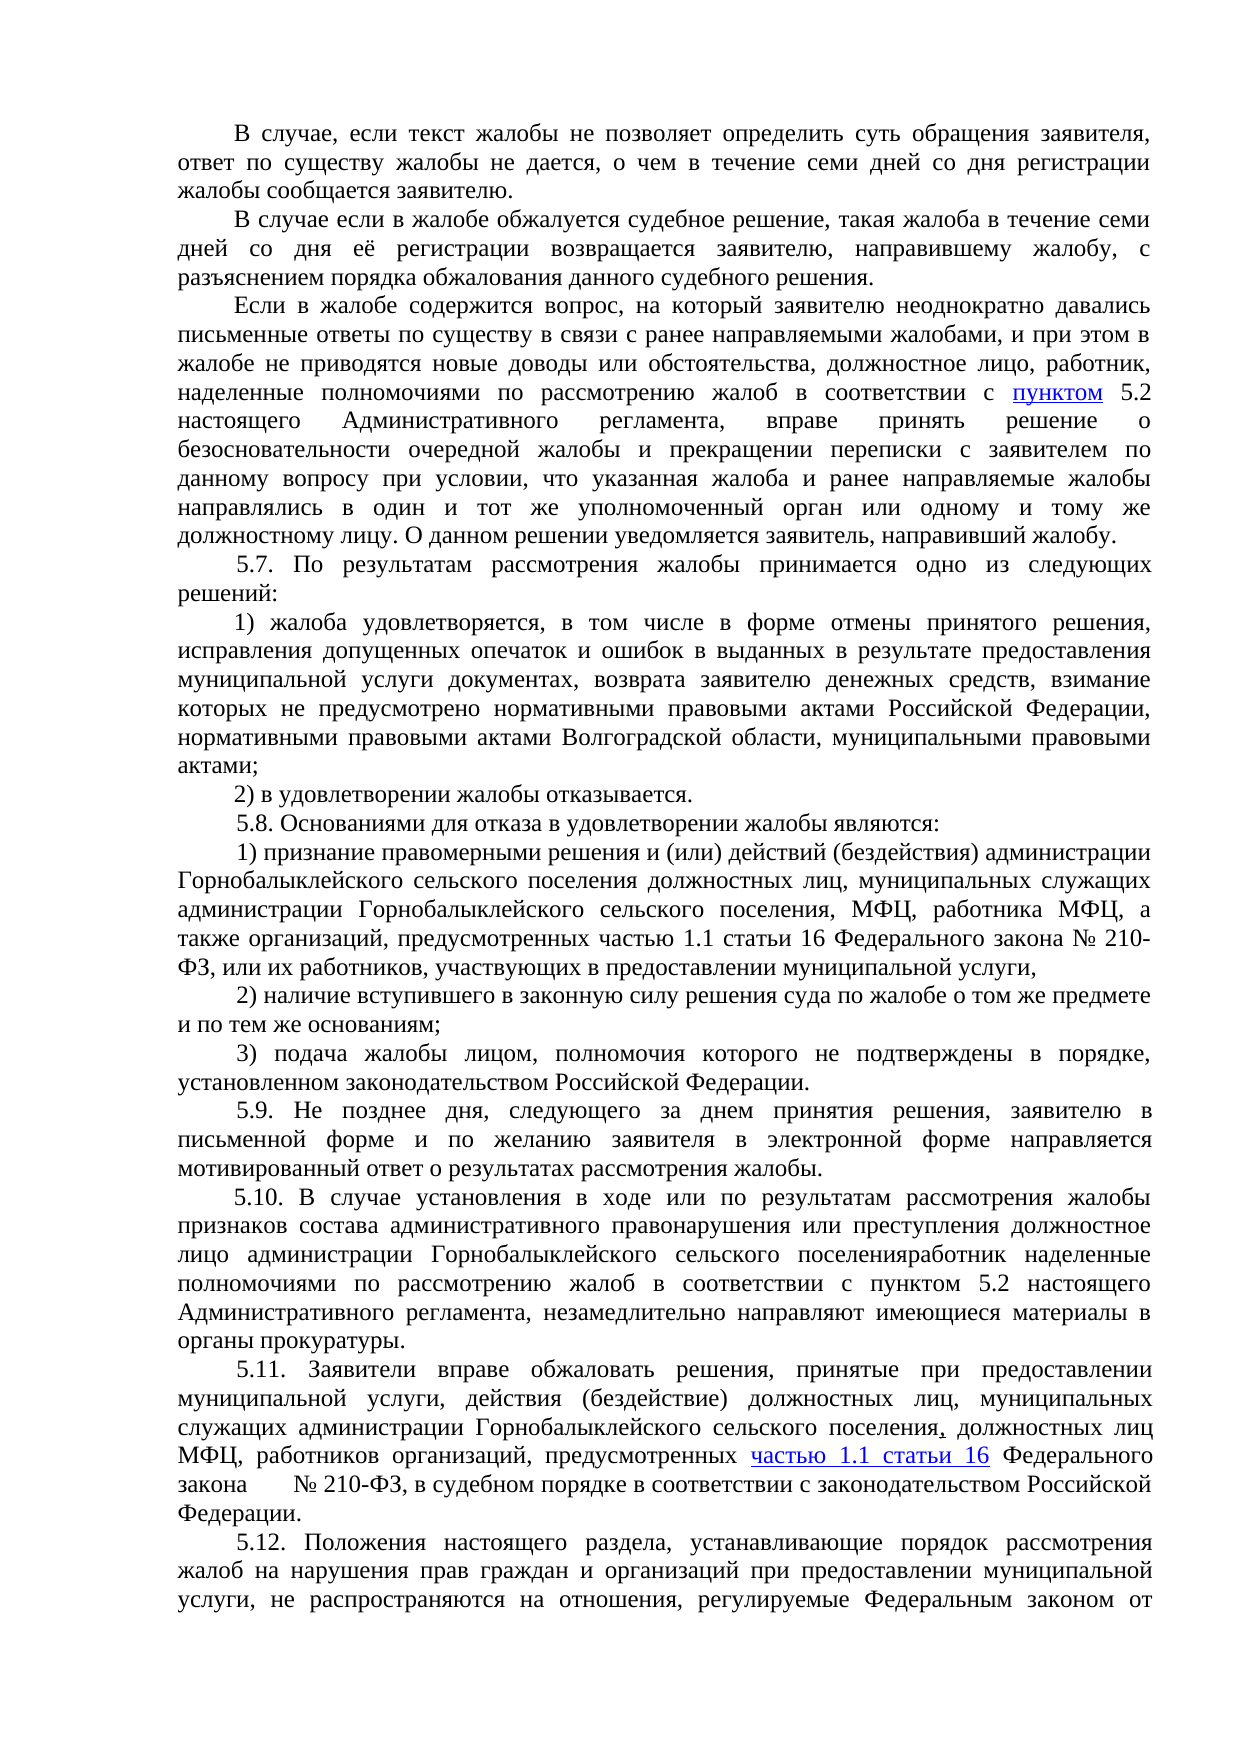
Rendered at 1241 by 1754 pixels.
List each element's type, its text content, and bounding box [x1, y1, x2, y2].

text 2) наличие вступившего в законную силу решения суда по жалобе о том же предмете и по тем же основаниям; [177, 981, 1152, 1038]
text 5.10. В случае установления в ходе или по результатам рассмотрения жалобы признаков состава административного правонарушения или преступления должностное лицо администрации Горнобалыклейского сельского поселенияработник наделенные полномочиями по рассмотрению жалоб в соответствии с пунктом 5.2 настоящего Административного регламента, незамедлительно направляют имеющиеся материалы в органы прокуратуры. [177, 1182, 1152, 1354]
text В случае если в жалобе обжалуется судебное решение, такая жалоба в течение семи дней со дня её регистрации возвращается заявителю, направившему жалобу, с разъяснением порядка обжалования данного судебного решения. [177, 204, 1152, 291]
text 1) признание правомерными решения и (или) действий (бездействия) администрации Горнобалыклейского сельского поселения должностных лиц, муниципальных служащих администрации Горнобалыклейского сельского поселения, МФЦ, работника МФЦ, а также организаций, предусмотренных частью 1.1 статьи 16 Федерального закона № 210-ФЗ, или их работников, участвующих в предоставлении муниципальной услуги, [177, 837, 1152, 981]
text Если в жалобе содержится вопрос, на который заявителю неоднократно давались письменные ответы по существу в связи с ранее направляемыми жалобами, и при этом в жалобе не приводятся новые доводы или обстоятельства, должностное лицо, работник, наделенные полномочиями по рассмотрению жалоб в соответствии с пунктом 5.2 настоящего Административного регламента, вправе принять решение о безосновательности очередной жалобы и прекращении переписки с заявителем по данному вопросу при условии, что указанная жалоба и ранее направляемые жалобы направлялись в один и тот же уполномоченный орган или одному и тому же должностному лицу. О данном решении уведомляется заявитель, направивший жалобу. [177, 291, 1152, 549]
text 5.9. Не позднее дня, следующего за днем принятия решения, заявителю в письменной форме и по желанию заявителя в электронной форме направляется мотивированный ответ о результатах рассмотрения жалобы. [177, 1096, 1153, 1182]
text 5.8. Основаниями для отказа в удовлетворении жалобы являются: [177, 808, 1152, 837]
text В случае, если текст жалобы не позволяет определить суть обращения заявителя, ответ по существу жалобы не дается, о чем в течение семи дней со дня регистрации жалобы сообщается заявителю. [177, 118, 1152, 204]
text 2) в удовлетворении жалобы отказывается. [177, 779, 1152, 808]
text 1) жалоба удовлетворяется, в том числе в форме отмены принятого решения, исправления допущенных опечаток и ошибок в выданных в результате предоставления муниципальной услуги документах, возврата заявителю денежных средств, взимание которых не предусмотрено нормативными правовыми актами Российской Федерации, нормативными правовыми актами Волгоградской области, муниципальными правовыми актами; [177, 607, 1152, 779]
text 3) подача жалобы лицом, полномочия которого не подтверждены в порядке, установленном законодательством Российской Федерации. [177, 1038, 1152, 1096]
text 5.11. Заявители вправе обжаловать решения, принятые при предоставлении муниципальной услуги, действия (бездействие) должностных лиц, муниципальных служащих администрации Горнобалыклейского сельского поселения, должностных лиц МФЦ, работников организаций, предусмотренных частью 1.1 статьи 16 Федерального закона № 210-ФЗ, в судебном порядке в соответствии с законодательством Российской Федерации. [177, 1354, 1153, 1527]
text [177, 1527, 1153, 1613]
text 5.7. По результатам рассмотрения жалобы принимается одно из следующих решений: [177, 549, 1153, 607]
